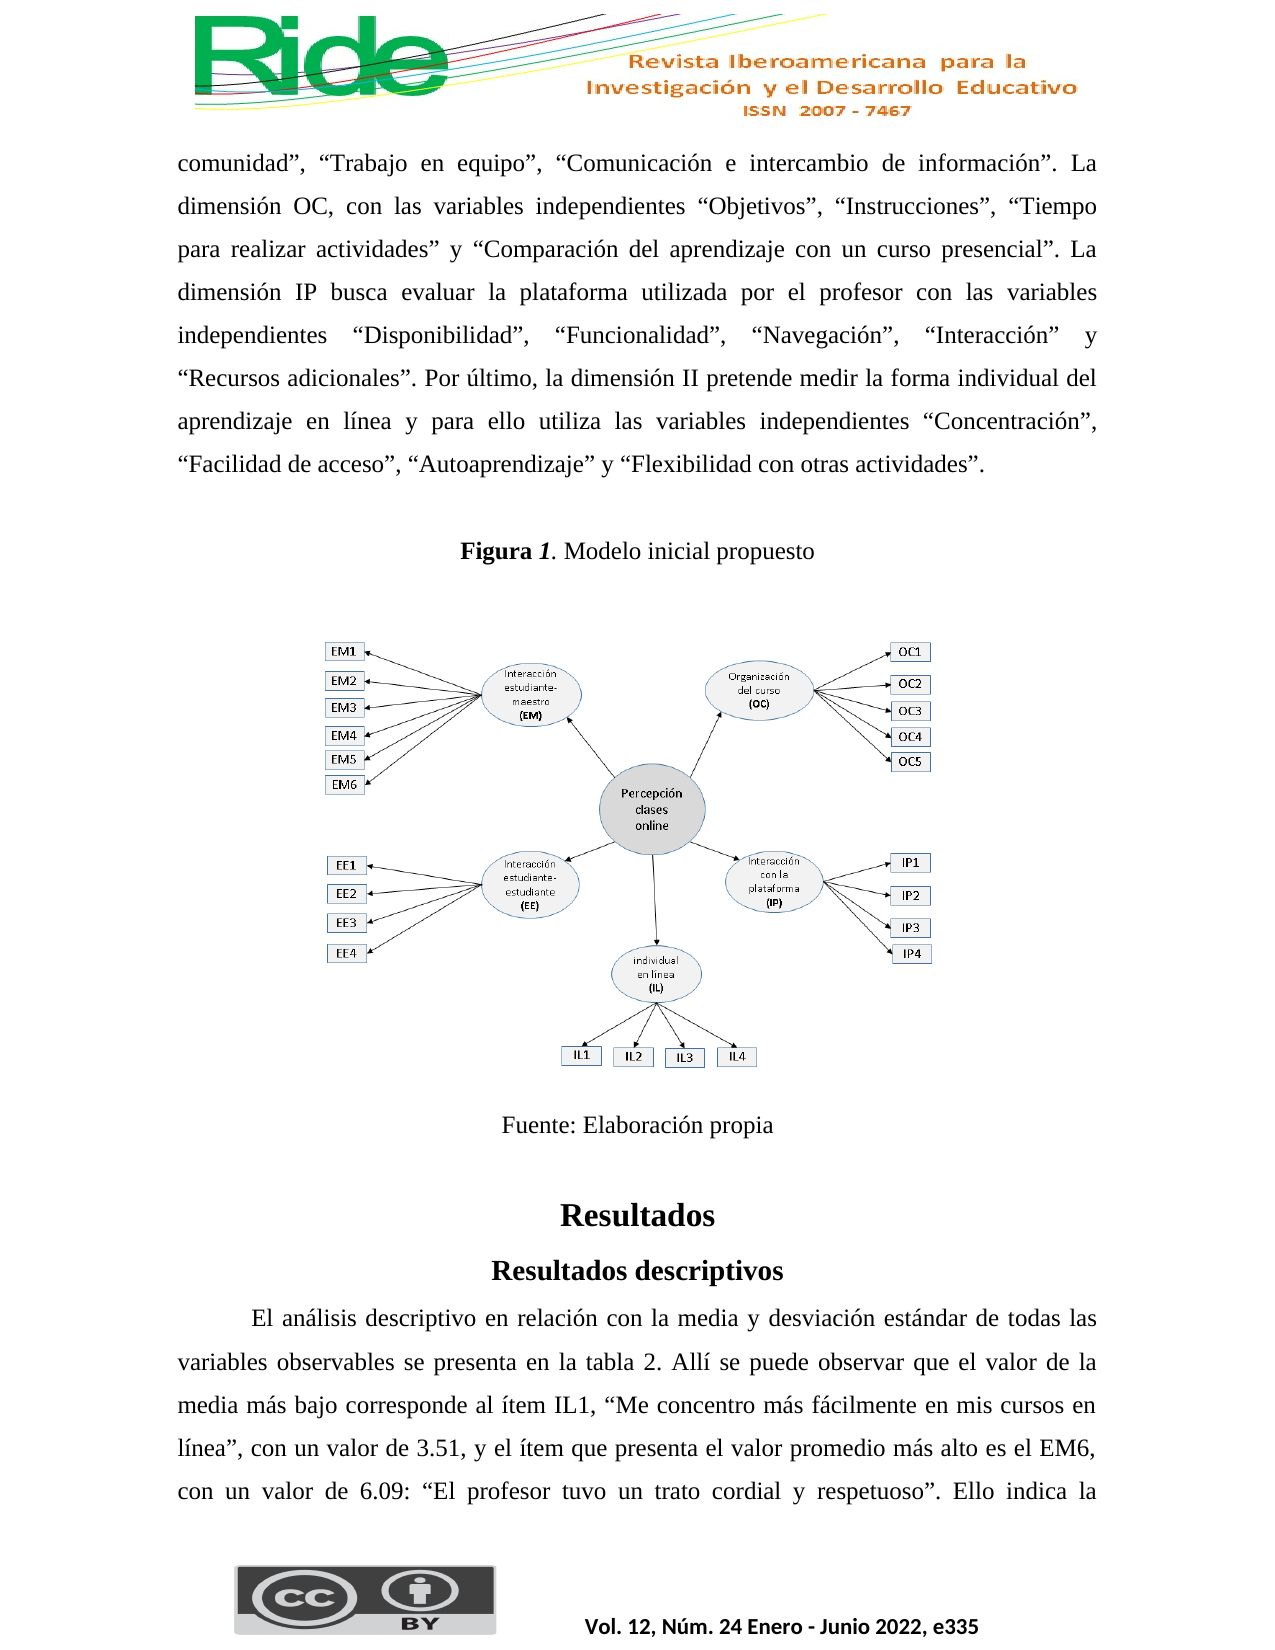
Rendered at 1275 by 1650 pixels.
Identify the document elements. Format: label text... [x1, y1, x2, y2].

text Figura 1. Modelo inicial propuesto [177, 536, 1098, 564]
text Fuente: Elaboración propia [177, 1111, 1098, 1139]
text Resultados [177, 1196, 1098, 1234]
picture [234, 1565, 497, 1635]
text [177, 1303, 1098, 1505]
text Resultados descriptivos [177, 1253, 1098, 1287]
picture [177, 578, 1098, 1097]
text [177, 148, 1098, 478]
picture [194, 14, 1081, 119]
